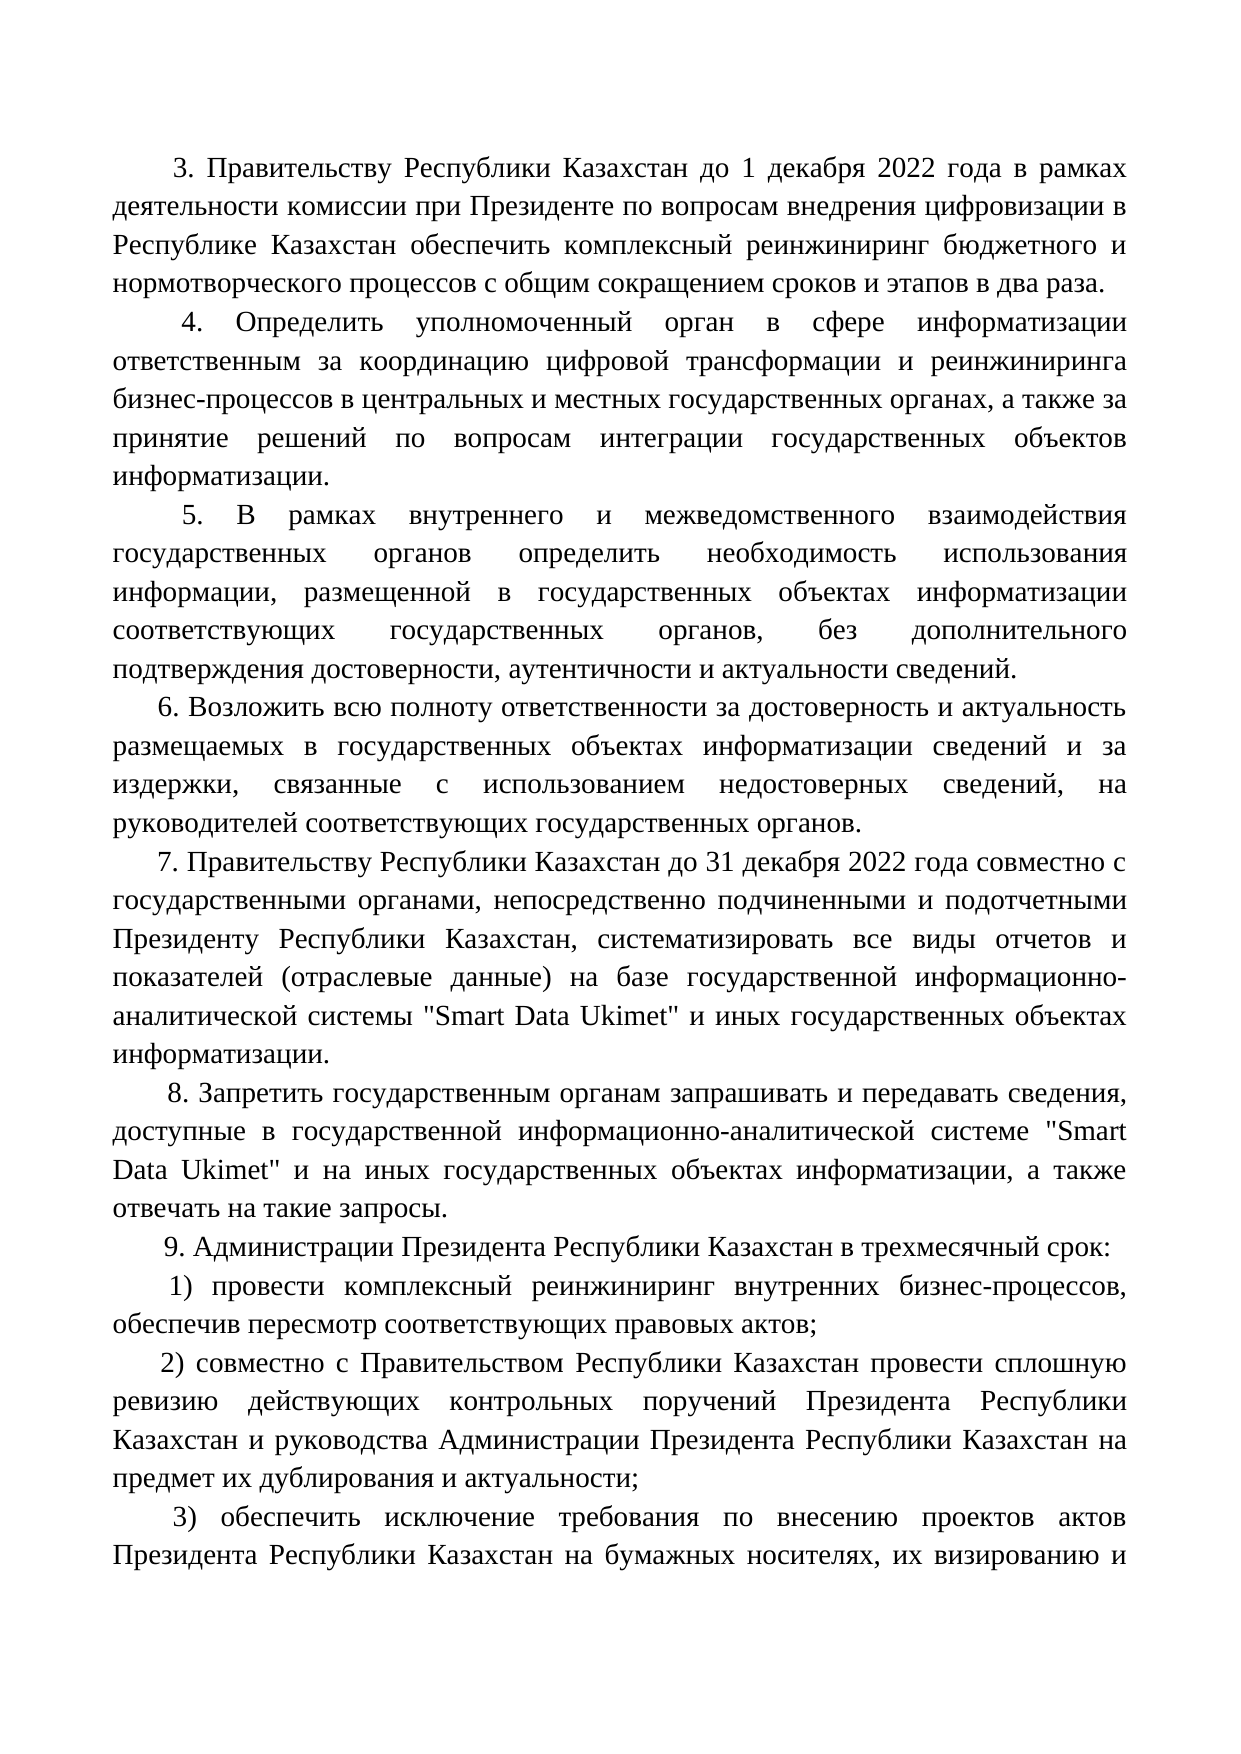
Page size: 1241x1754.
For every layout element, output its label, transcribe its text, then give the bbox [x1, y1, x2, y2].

text 5. В рамках внутреннего и межведомственного взаимодействия государственных органов определить необходимость использования информации, размещенной в государственных объектах информатизации соответствующих государственных органов, без дополнительного подтверждения достоверности, аутентичности и актуальности сведений. [112, 497, 1128, 684]
text 4. Определить уполномоченный орган в сфере информатизации ответственным за координацию цифровой трансформации и реинжиниринга бизнес-процессов в центральных и местных государственных органах, а также за принятие решений по вопросам интеграции государственных объектов информатизации. [112, 304, 1128, 492]
text 9. Администрации Президента Республики Казахстан в трехмесячный срок: [112, 1229, 1128, 1263]
text 6. Возложить всю полноту ответственности за достоверность и актуальность размещаемых в государственных объектах информатизации сведений и за издержки, связанные с использованием недостоверных сведений, на руководителей соответствующих государственных органов. [112, 689, 1128, 839]
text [112, 1499, 1128, 1571]
text 3. Правительству Республики Казахстан до 1 декабря 2022 года в рамках деятельности комиссии при Президенте по вопросам внедрения цифровизации в Республике Казахстан обеспечить комплексный реинжиниринг бюджетного и нормотворческого процессов с общим сокращением сроков и этапов в два раза. [112, 150, 1128, 299]
text 8. Запретить государственным органам запрашивать и передавать сведения, доступные в государственной информационно-аналитической системе "Smart Data Ukimet" и на иных государственных объектах информатизации, а также отвечать на такие запросы. [112, 1075, 1128, 1224]
text 1) провести комплексный реинжиниринг внутренних бизнес-процессов, обеспечив пересмотр соответствующих правовых актов; [112, 1268, 1128, 1340]
text 7. Правительству Республики Казахстан до 31 декабря 2022 года совместно с государственными органами, непосредственно подчиненными и подотчетными Президенту Республики Казахстан, систематизировать все виды отчетов и показателей (отраслевые данные) на базе государственной информационно-аналитической системы "Smart Data Ukimet" и иных государственных объектах информатизации. [112, 844, 1128, 1070]
text 2) совместно с Правительством Республики Казахстан провести сплошную ревизию действующих контрольных поручений Президента Республики Казахстан и руководства Администрации Президента Республики Казахстан на предмет их дублирования и актуальности; [112, 1345, 1128, 1494]
